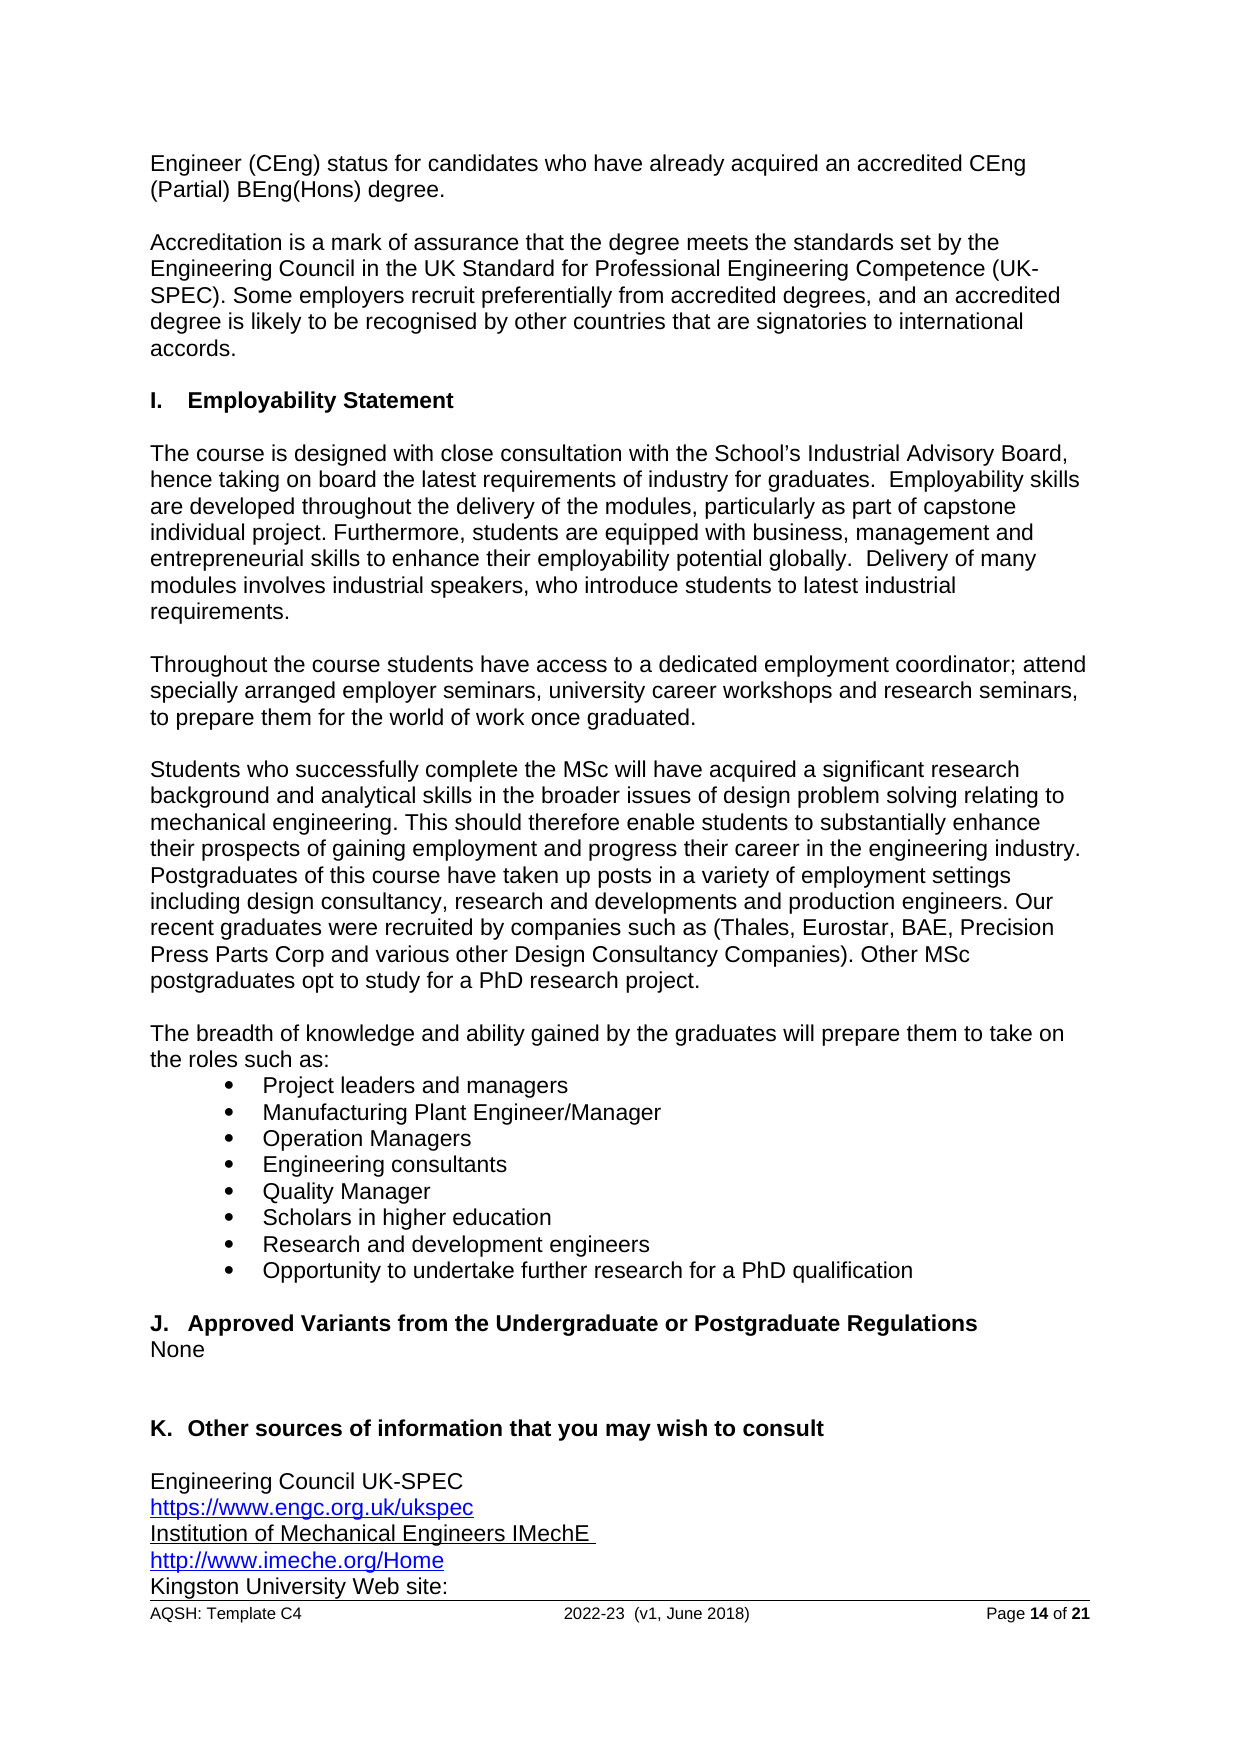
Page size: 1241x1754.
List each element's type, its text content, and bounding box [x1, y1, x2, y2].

list Kingston University Web site: [150, 1573, 1090, 1599]
list Manufacturing Plant Engineer/Manager [225, 1099, 1090, 1125]
list Opportunity to undertake further research for a PhD qualification [225, 1257, 1090, 1283]
list Scholars in higher education [225, 1204, 1090, 1231]
text None [150, 1336, 1090, 1362]
text The course is designed with close consultation with the School’s Industrial Advisory Board, hence taking on board the latest requirements of industry for graduates. Employability skills are developed throughout the delivery of the modules, particularly as part of capstone individual project. Furthermore, students are equipped with business, management and entrepreneurial skills to enhance their employability potential globally. Delivery of many modules involves industrial speakers, who introduce students to latest industrial requirements. [150, 440, 1090, 624]
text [150, 150, 1090, 203]
list http://www.imeche.org/Home [150, 1547, 1090, 1573]
list Engineering Council UK-SPEC [150, 1468, 1090, 1494]
text Accreditation is a mark of assurance that the degree meets the standards set by the Engineering Council in the UK Standard for Professional Engineering Competence (UK-SPEC). Some employers recruit preferentially from accredited degrees, and an accredited degree is likely to be recognised by other countries that are signatories to international accords. [150, 229, 1090, 361]
text Throughout the course students have access to a dedicated employment coordinator; attend specially arranged employer seminars, university career workshops and research seminars, to prepare them for the world of work once graduated. [150, 651, 1090, 730]
list Project leaders and managers [225, 1072, 1090, 1099]
list https://www.engc.org.uk/ukspec [150, 1494, 1090, 1520]
list Quality Manager [225, 1178, 1090, 1204]
list Approved Variants from the Undergraduate or Postgraduate Regulations [150, 1309, 1090, 1336]
list Employability Statement [150, 387, 1090, 413]
list Research and development engineers [225, 1231, 1090, 1257]
list Institution of Mechanical Engineers IMechE [150, 1520, 1090, 1547]
list Other sources of information that you may wish to consult [150, 1415, 1090, 1441]
text The breadth of knowledge and ability gained by the graduates will prepare them to take on the roles such as: [150, 1020, 1090, 1072]
list Engineering consultants [225, 1151, 1090, 1178]
text Students who successfully complete the MSc will have acquired a significant research background and analytical skills in the broader issues of design problem solving relating to mechanical engineering. This should therefore enable students to substantially enhance their prospects of gaining employment and progress their career in the engineering industry. Postgraduates of this course have taken up posts in a variety of employment settings including design consultancy, research and developments and production engineers. Our recent graduates were recruited by companies such as (Thales, Eurostar, BAE, Precision Press Parts Corp and various other Design Consultancy Companies). Other MSc postgraduates opt to study for a PhD research project. [150, 756, 1090, 993]
list Operation Managers [225, 1125, 1090, 1151]
